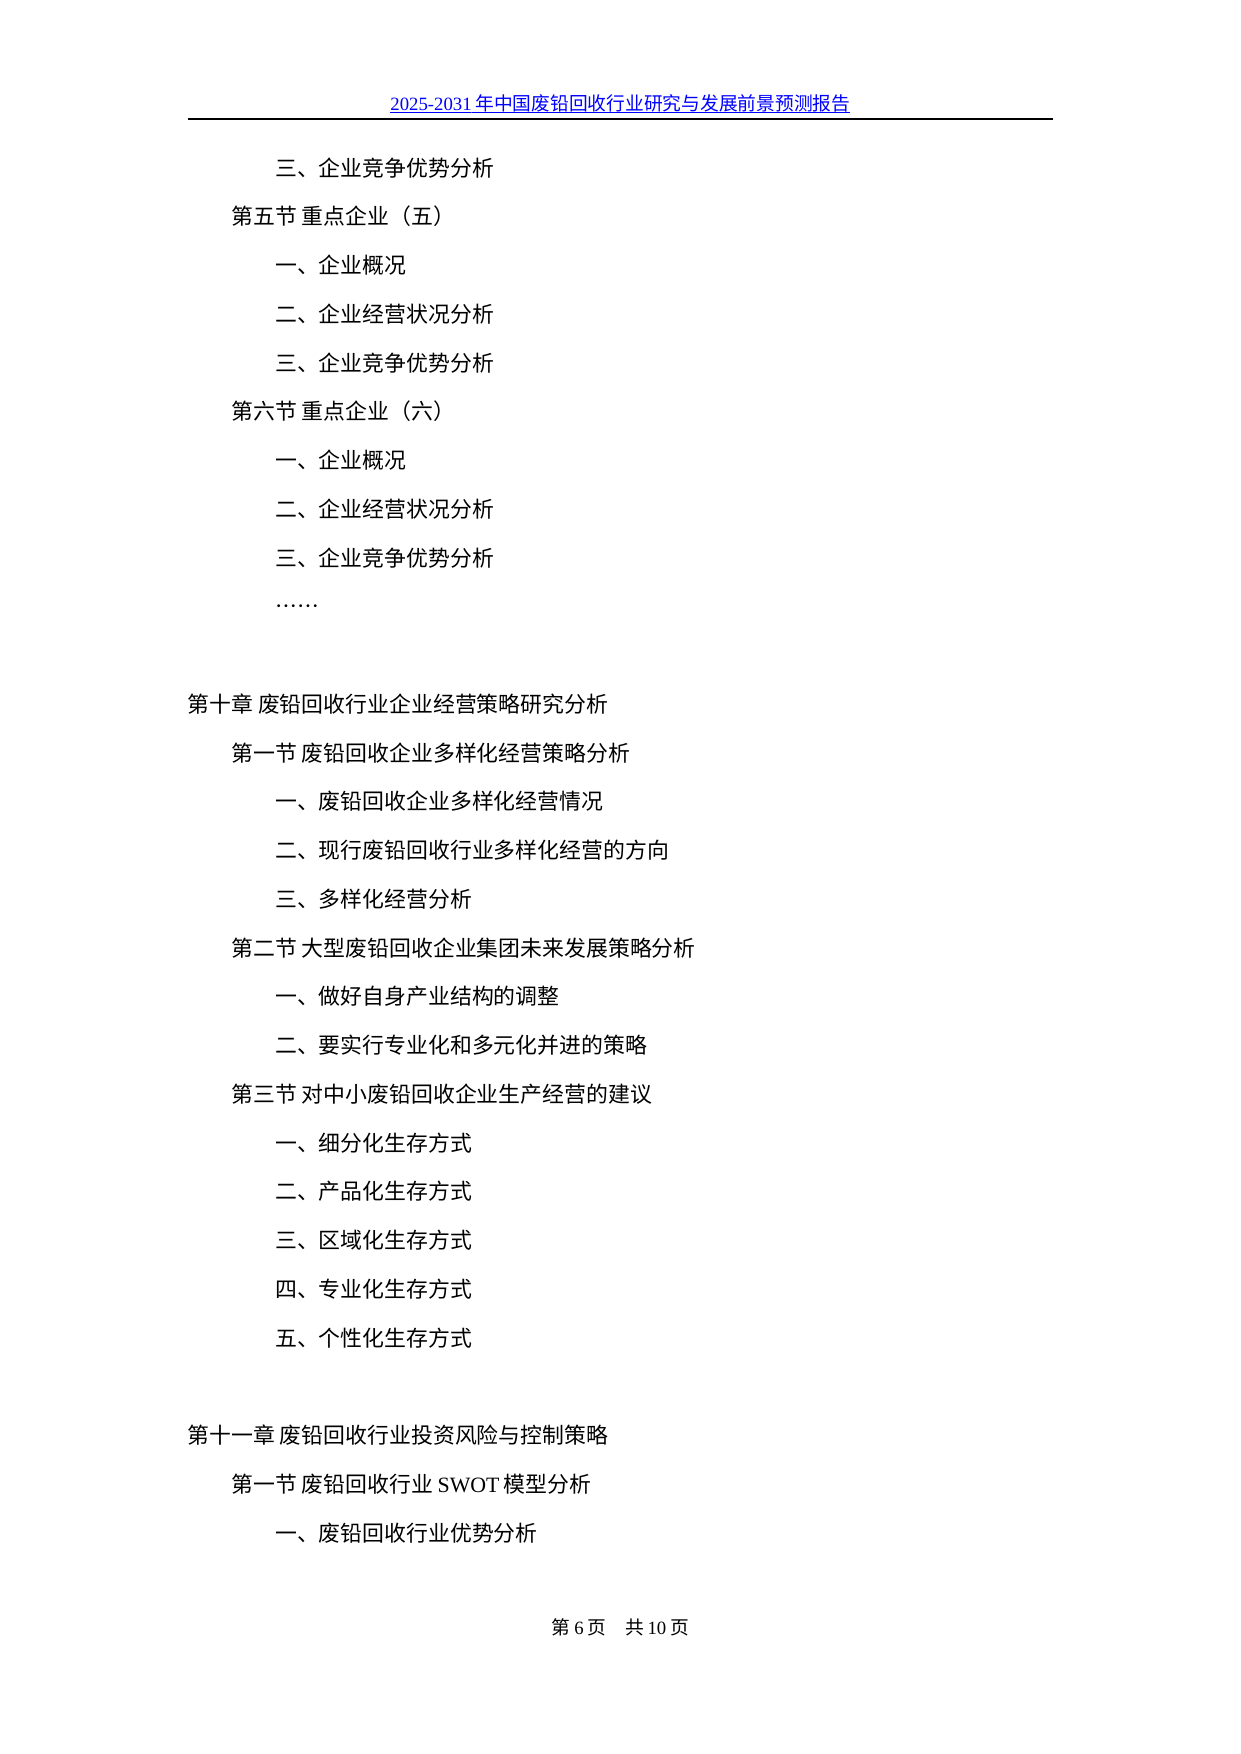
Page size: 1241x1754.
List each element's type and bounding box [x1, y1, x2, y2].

text [187, 150, 1053, 1548]
